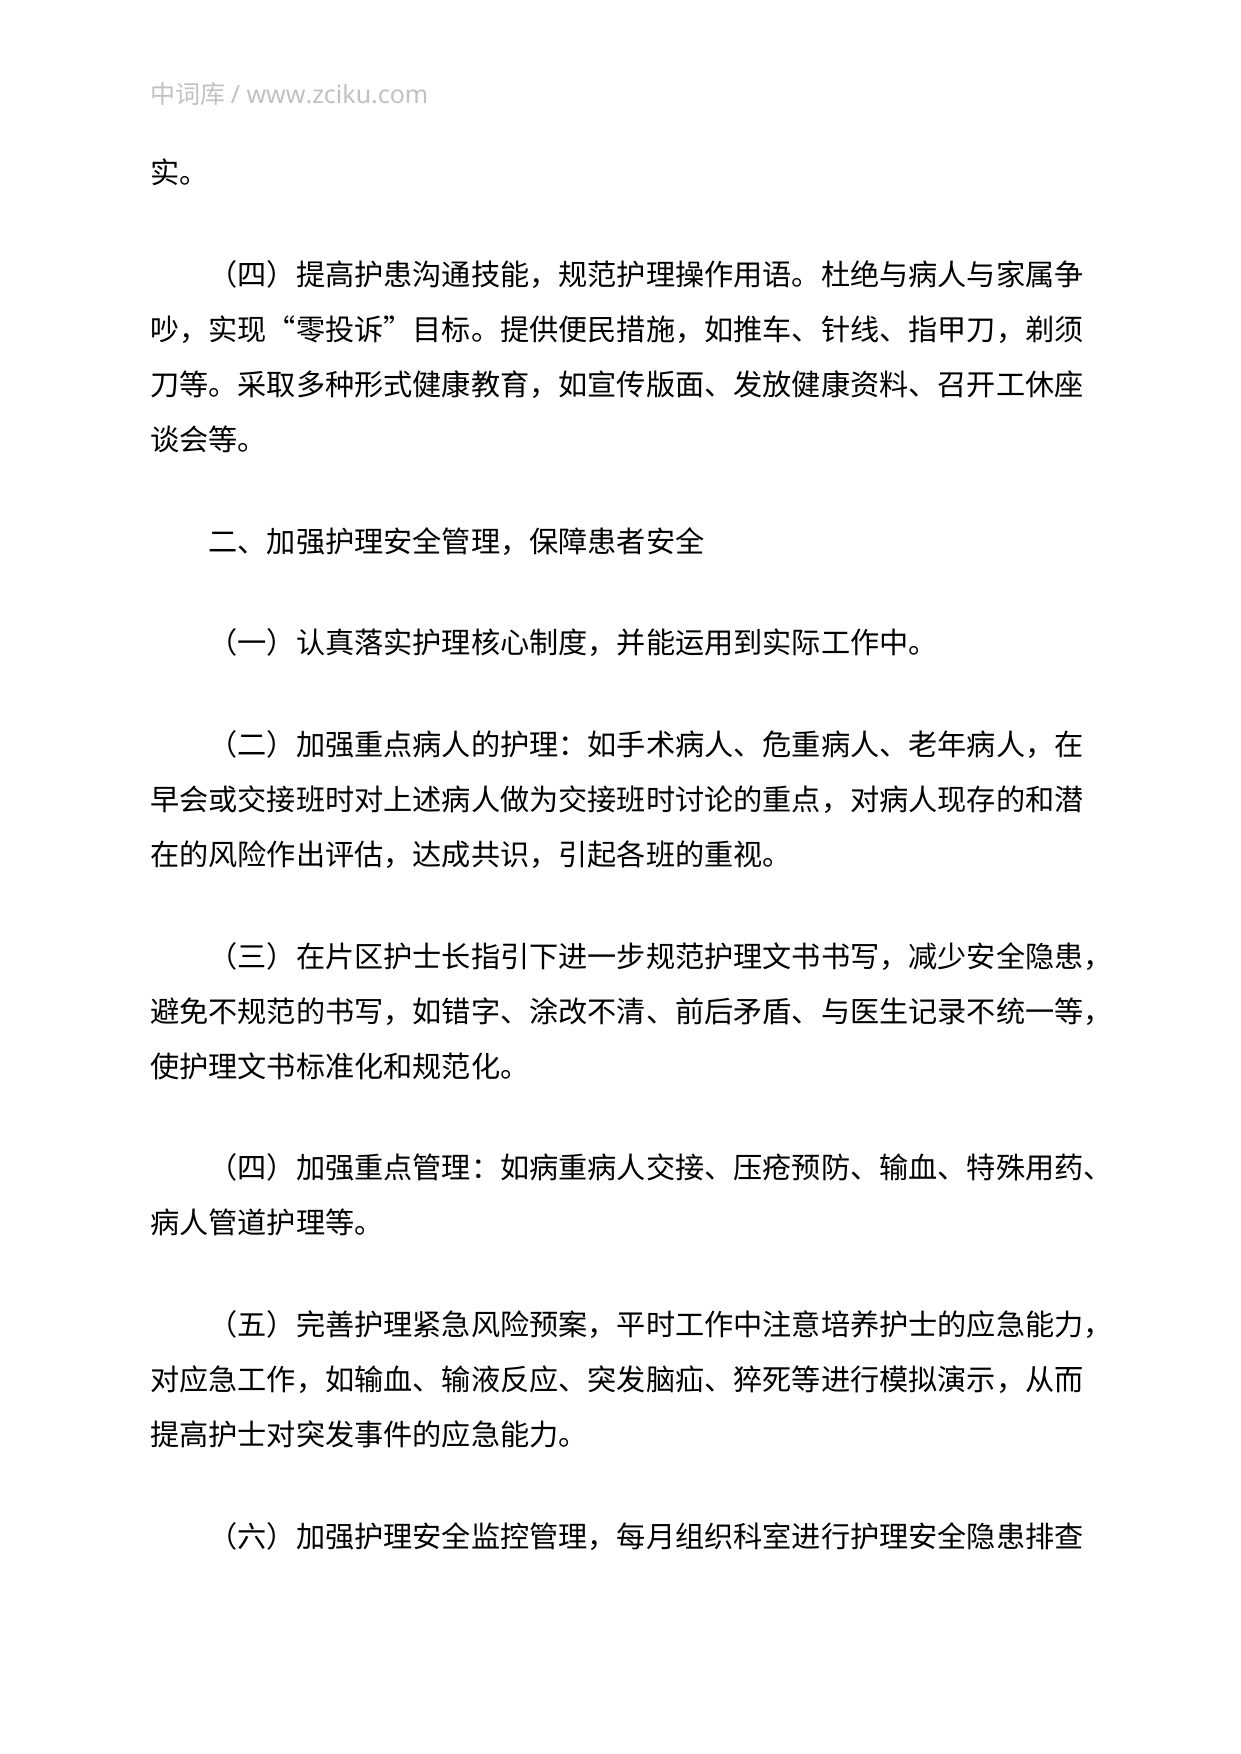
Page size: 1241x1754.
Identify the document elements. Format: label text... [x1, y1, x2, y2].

text （一）认真落实护理核心制度，并能运用到实际工作中。 [150, 620, 1090, 662]
text （三）在片区护士长指引下进一步规范护理文书书写，减少安全隐患，避免不规范的书写，如错字、涂改不清、前后矛盾、与医生记录不统一等，使护理文书标准化和规范化。 [150, 933, 1090, 1085]
text （二）加强重点病人的护理：如手术病人、危重病人、老年病人，在早会或交接班时对上述病人做为交接班时讨论的重点，对病人现存的和潜在的风险作出评估，达成共识，引起各班的重视。 [150, 722, 1090, 874]
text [150, 1513, 1090, 1555]
text （五）完善护理紧急风险预案，平时工作中注意培养护士的应急能力，对应急工作，如输血、输液反应、突发脑疝、猝死等进行模拟演示，从而提高护士对突发事件的应急能力。 [150, 1302, 1090, 1454]
text 二、加强护理安全管理，保障患者安全 [150, 518, 1090, 561]
text （四）加强重点管理：如病重病人交接、压疮预防、输血、特殊用药、病人管道护理等。 [150, 1145, 1090, 1242]
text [150, 150, 1090, 192]
text （四）提高护患沟通技能，规范护理操作用语。杜绝与病人与家属争吵，实现“零投诉”目标。提供便民措施，如推车、针线、指甲刀，剃须刀等。采取多种形式健康教育，如宣传版面、发放健康资料、召开工休座谈会等。 [150, 252, 1090, 459]
